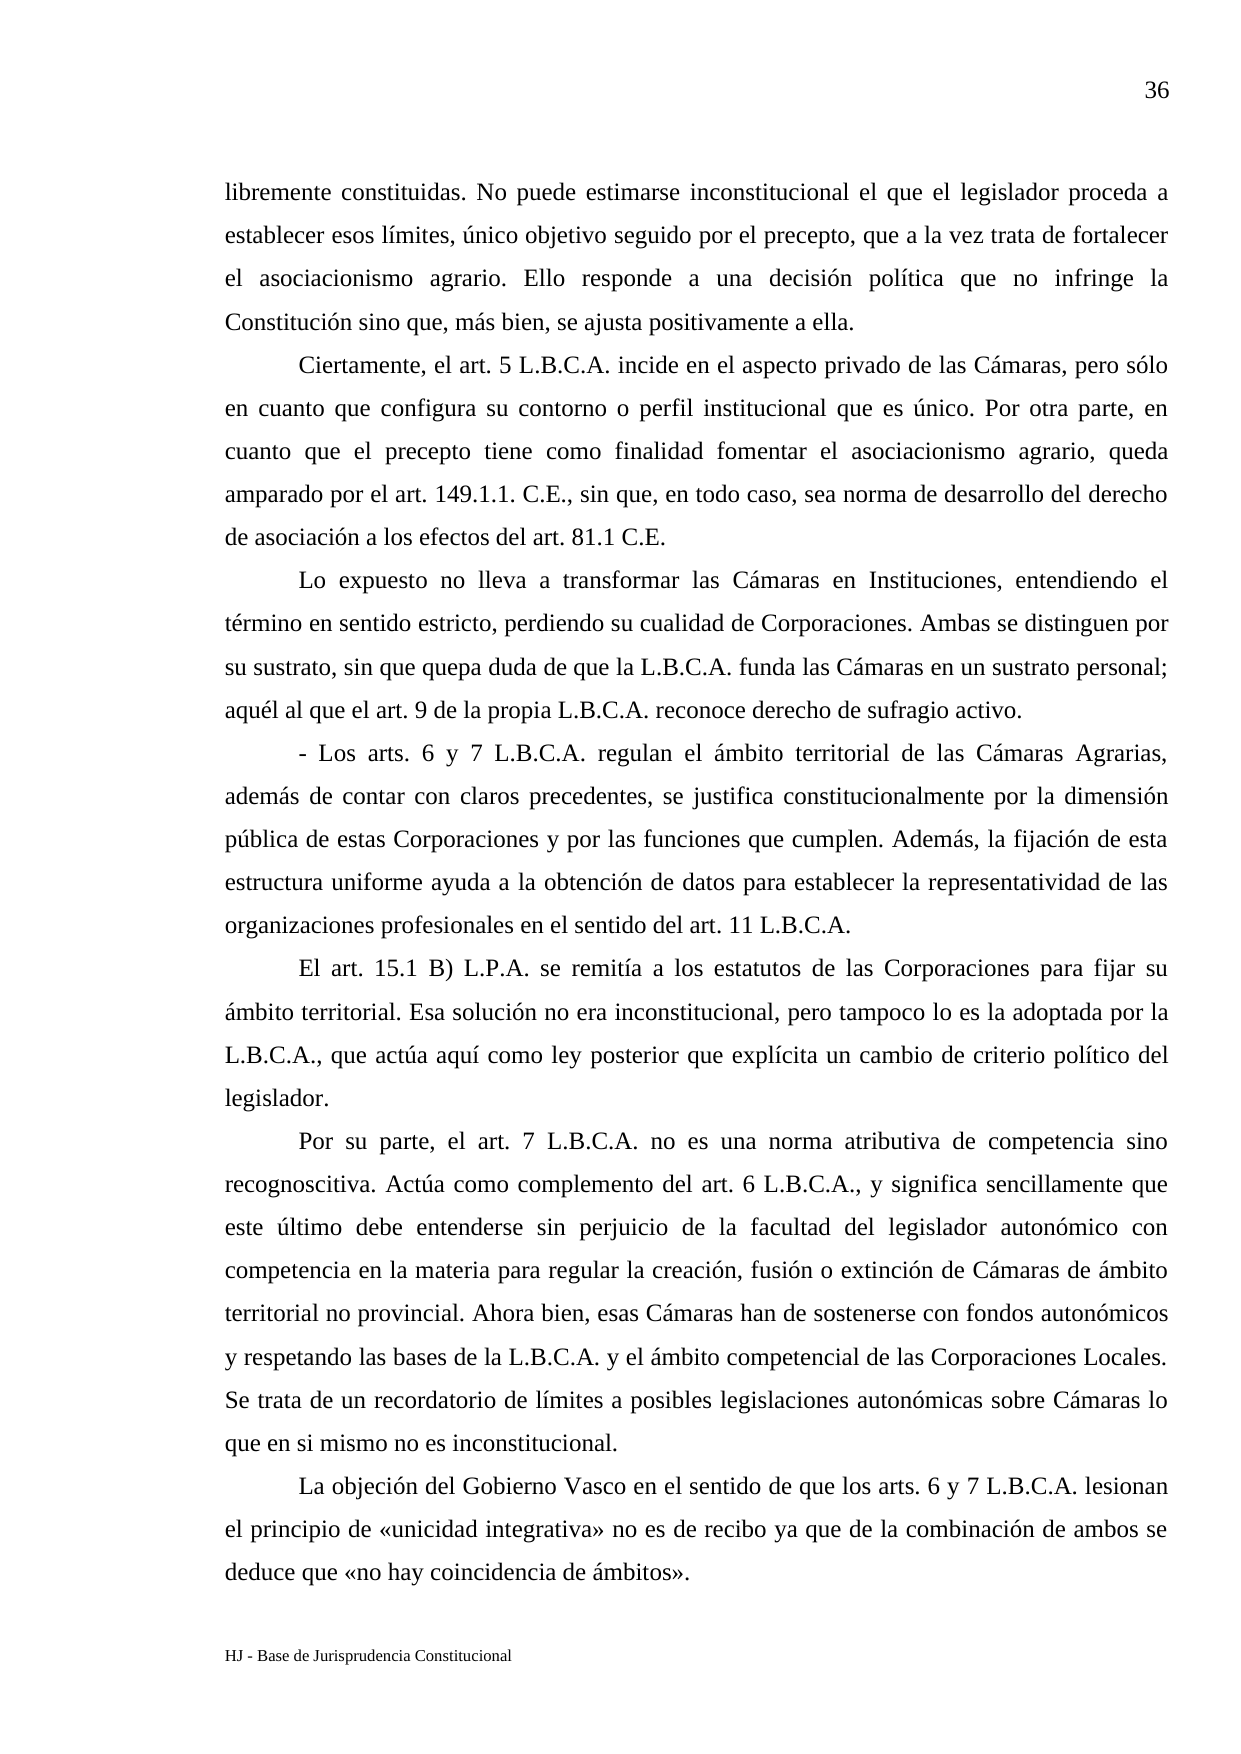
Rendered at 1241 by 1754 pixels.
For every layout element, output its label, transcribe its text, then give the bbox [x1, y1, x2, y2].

text - Los arts. 6 y 7 L.B.C.A. regulan el ámbito territorial de las Cámaras Agrarias, además de contar con claros precedentes, se justifica constitucionalmente por la dimensión pública de estas Corporaciones y por las funciones que cumplen. Además, la fijación de esta estructura uniforme ayuda a la obtención de datos para establecer la representatividad de las organizaciones profesionales en el sentido del art. 11 L.B.C.A. [224, 738, 1169, 939]
text El art. 15.1 B) L.P.A. se remitía a los estatutos de las Corporaciones para fijar su ámbito territorial. Esa solución no era inconstitucional, pero tampoco lo es la adoptada por la L.B.C.A., que actúa aquí como ley posterior que explícita un cambio de criterio político del legislador. [224, 953, 1169, 1112]
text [224, 177, 1169, 335]
text Lo expuesto no lleva a transformar las Cámaras en Instituciones, entendiendo el término en sentido estricto, perdiendo su cualidad de Corporaciones. Ambas se distinguen por su sustrato, sin que quepa duda de que la L.B.C.A. funda las Cámaras en un sustrato personal; aquél al que el art. 9 de la propia L.B.C.A. reconoce derecho de sufragio activo. [224, 565, 1169, 723]
text Por su parte, el art. 7 L.B.C.A. no es una norma atributiva de competencia sino recognoscitiva. Actúa como complemento del art. 6 L.B.C.A., y significa sencillamente que este último debe entenderse sin perjuicio de la facultad del legislador autonómico con competencia en la materia para regular la creación, fusión o extinción de Cámaras de ámbito territorial no provincial. Ahora bien, esas Cámaras han de sostenerse con fondos autonómicos y respetando las bases de la L.B.C.A. y el ámbito competencial de las Corporaciones Locales. Se trata de un recordatorio de límites a posibles legislaciones autonómicas sobre Cámaras lo que en si mismo no es inconstitucional. [224, 1126, 1169, 1457]
text La objeción del Gobierno Vasco en el sentido de que los arts. 6 y 7 L.B.C.A. lesionan el principio de «unicidad integrativa» no es de recibo ya que de la combinación de ambos se deduce que «no hay coincidencia de ámbitos». [224, 1471, 1169, 1586]
text Ciertamente, el art. 5 L.B.C.A. incide en el aspecto privado de las Cámaras, pero sólo en cuanto que configura su contorno o perfil institucional que es único. Por otra parte, en cuanto que el precepto tiene como finalidad fomentar el asociacionismo agrario, queda amparado por el art. 149.1.1. C.E., sin que, en todo caso, sea norma de desarrollo del derecho de asociación a los efectos del art. 81.1 C.E. [224, 350, 1169, 551]
